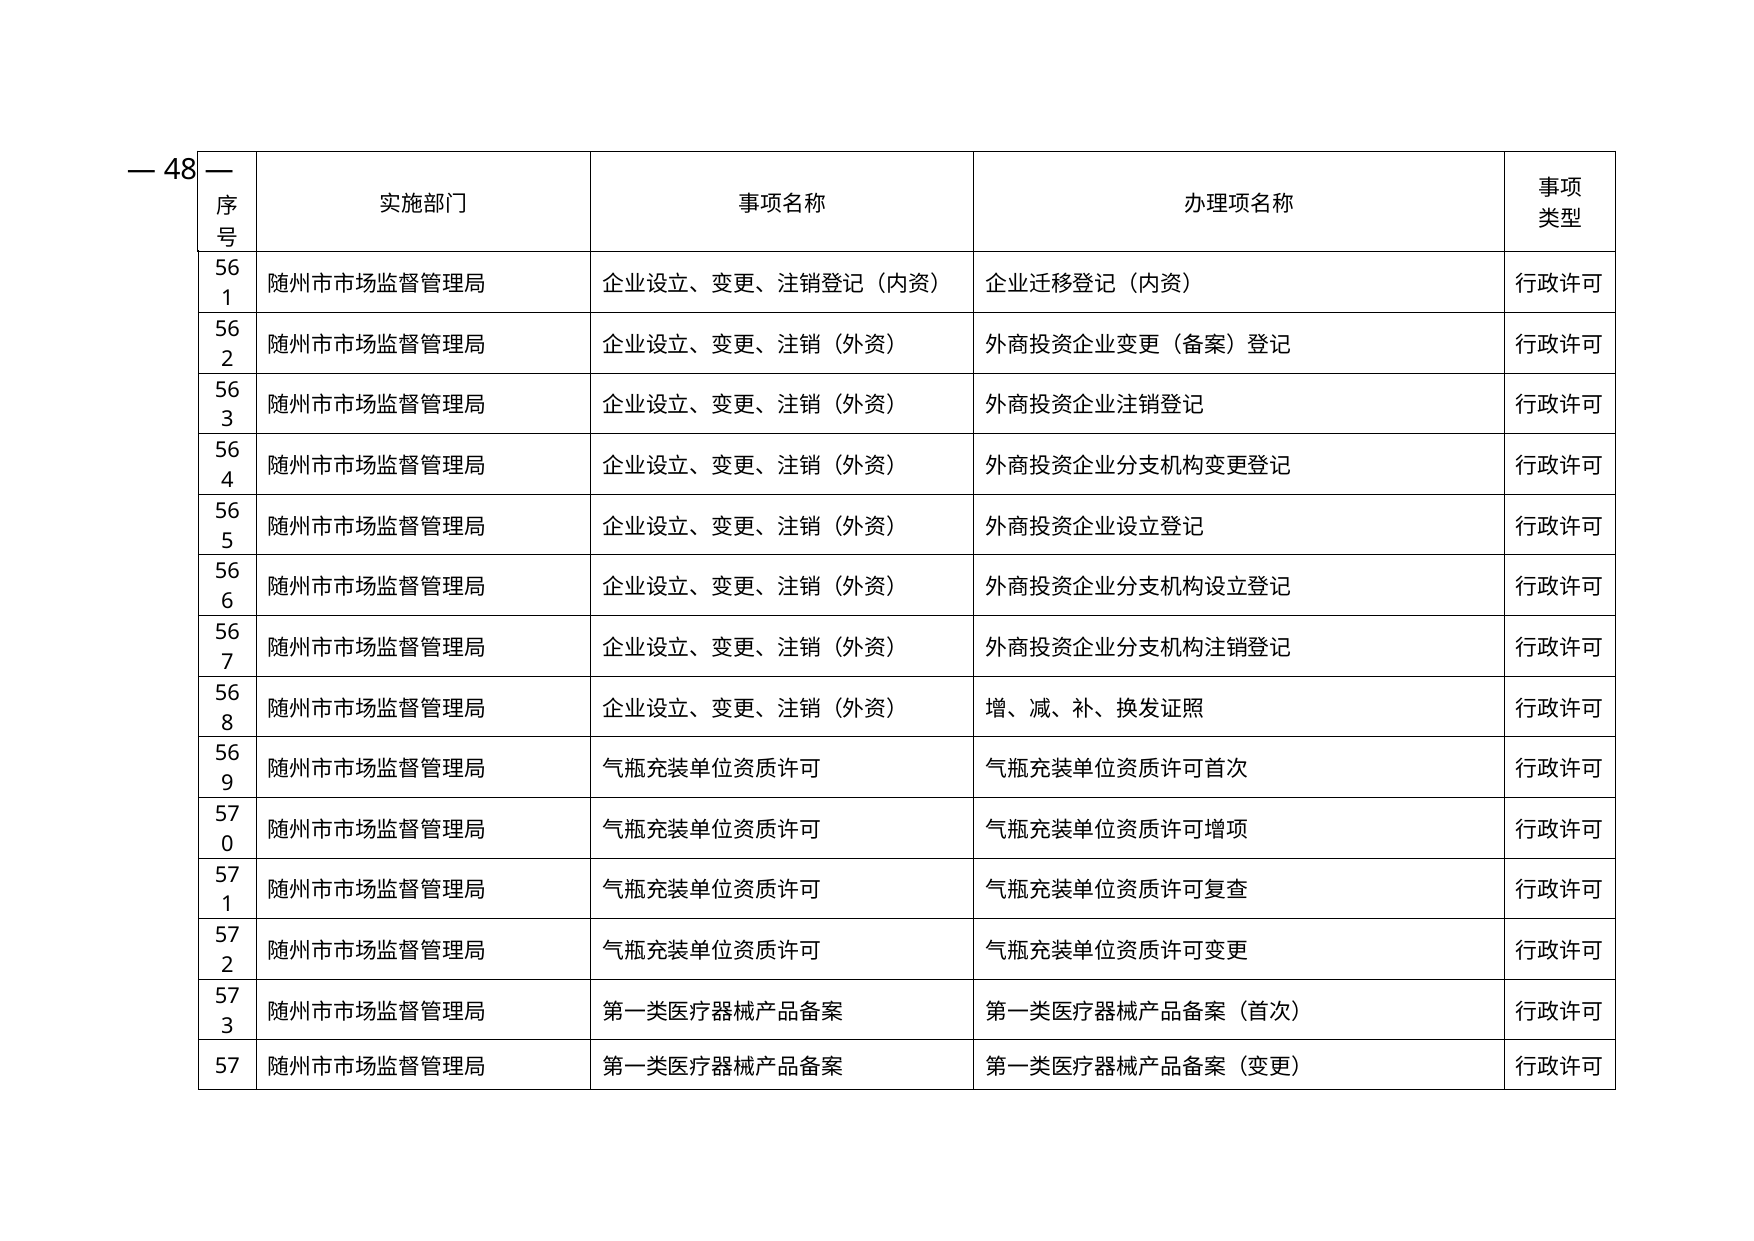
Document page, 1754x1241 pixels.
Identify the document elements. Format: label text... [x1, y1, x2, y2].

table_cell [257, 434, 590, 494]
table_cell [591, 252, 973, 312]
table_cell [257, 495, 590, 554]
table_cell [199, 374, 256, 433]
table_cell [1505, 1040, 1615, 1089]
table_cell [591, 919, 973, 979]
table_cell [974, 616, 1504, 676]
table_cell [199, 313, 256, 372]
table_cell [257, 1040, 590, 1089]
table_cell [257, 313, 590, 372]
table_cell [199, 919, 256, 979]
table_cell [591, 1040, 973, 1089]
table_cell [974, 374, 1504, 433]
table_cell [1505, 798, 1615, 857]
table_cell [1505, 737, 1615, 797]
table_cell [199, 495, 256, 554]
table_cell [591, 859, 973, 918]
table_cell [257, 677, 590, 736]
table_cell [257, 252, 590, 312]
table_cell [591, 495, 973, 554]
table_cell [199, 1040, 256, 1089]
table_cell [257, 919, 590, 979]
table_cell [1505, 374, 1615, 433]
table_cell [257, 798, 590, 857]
table_header 事项名称 [591, 152, 973, 251]
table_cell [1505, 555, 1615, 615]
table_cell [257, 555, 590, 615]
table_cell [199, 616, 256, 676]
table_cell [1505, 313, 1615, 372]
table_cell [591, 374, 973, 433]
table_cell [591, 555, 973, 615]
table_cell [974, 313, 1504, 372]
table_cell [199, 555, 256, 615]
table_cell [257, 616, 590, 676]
table_header 序号 [198, 152, 256, 251]
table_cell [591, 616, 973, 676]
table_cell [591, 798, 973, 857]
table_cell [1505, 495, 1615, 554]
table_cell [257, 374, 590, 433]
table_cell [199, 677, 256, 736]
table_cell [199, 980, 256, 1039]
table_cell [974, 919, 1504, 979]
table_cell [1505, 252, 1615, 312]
table_header 实施部门 [257, 152, 590, 251]
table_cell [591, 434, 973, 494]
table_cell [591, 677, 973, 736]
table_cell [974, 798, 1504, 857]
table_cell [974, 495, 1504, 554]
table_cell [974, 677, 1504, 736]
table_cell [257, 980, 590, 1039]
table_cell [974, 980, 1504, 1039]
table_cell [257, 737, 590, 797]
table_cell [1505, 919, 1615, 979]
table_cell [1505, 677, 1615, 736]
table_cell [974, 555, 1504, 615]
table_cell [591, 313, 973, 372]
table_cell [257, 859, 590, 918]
table_header 办理项名称 [974, 152, 1504, 251]
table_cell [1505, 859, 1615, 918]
table_header 事项 类型 [1505, 152, 1615, 251]
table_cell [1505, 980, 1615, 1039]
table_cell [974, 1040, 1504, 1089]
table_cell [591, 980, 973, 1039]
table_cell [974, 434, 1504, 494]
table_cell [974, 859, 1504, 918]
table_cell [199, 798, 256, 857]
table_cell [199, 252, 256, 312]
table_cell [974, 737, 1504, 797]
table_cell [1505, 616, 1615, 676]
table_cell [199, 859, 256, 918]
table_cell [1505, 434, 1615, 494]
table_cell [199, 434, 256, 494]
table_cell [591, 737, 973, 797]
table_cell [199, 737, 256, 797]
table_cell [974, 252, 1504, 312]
